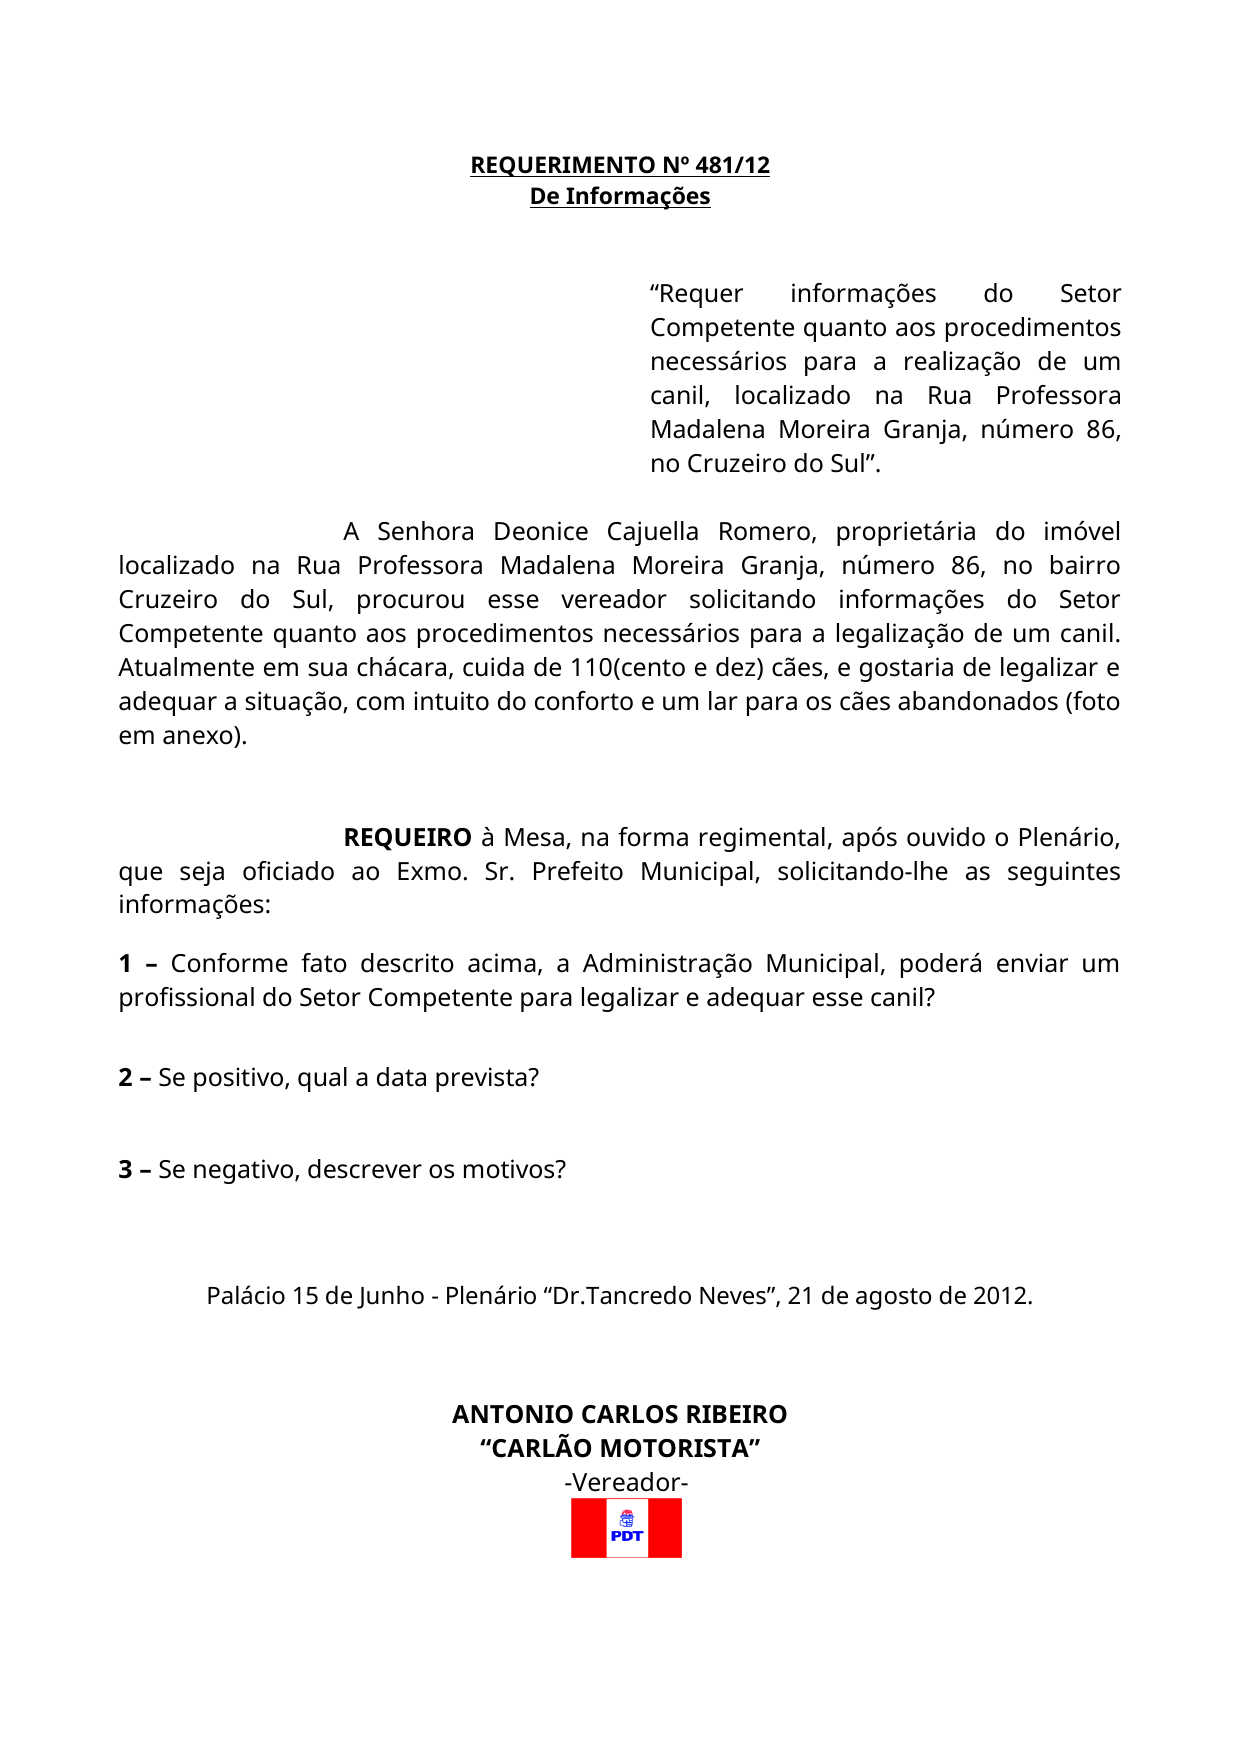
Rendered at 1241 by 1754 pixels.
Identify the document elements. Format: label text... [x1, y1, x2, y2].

text “CARLÃO MOTORISTA” [118, 1431, 1122, 1465]
text A Senhora Deonice Cajuella Romero, proprietária do imóvel localizado na Rua Professora Madalena Moreira Granja, número 86, no bairro Cruzeiro do Sul, procurou esse vereador solicitando informações do Setor Competente quanto aos procedimentos necessários para a legalização de um canil. Atualmente em sua chácara, cuida de 110(cento e dez) cães, e gostaria de legalizar e adequar a situação, com intuito do conforto e um lar para os cães abandonados (foto em anexo). [118, 514, 1122, 752]
text REQUEIRO à Mesa, na forma regimental, após ouvido o Plenário, que seja oficiado ao Exmo. Sr. Prefeito Municipal, solicitando-lhe as seguintes informações: [118, 819, 1122, 921]
text “Requer informações do Setor Competente quanto aos procedimentos necessários para a realização de um canil, localizado na Rua Professora Madalena Moreira Granja, número 86, no Cruzeiro do Sul”. [650, 276, 1122, 480]
text ANTONIO CARLOS RIBEIRO [118, 1397, 1122, 1431]
text De Informações [118, 180, 1122, 211]
title REQUERIMENTO Nº 481/12 [118, 149, 1122, 180]
text 1 – Conforme fato descrito acima, a Administração Municipal, poderá enviar um profissional do Setor Competente para legalizar e adequar esse canil? [118, 946, 1122, 1013]
text 2 – Se positivo, qual a data prevista? [118, 1060, 1122, 1094]
text Palácio 15 de Junho - Plenário “Dr.Tancredo Neves”, 21 de agosto de 2012. [118, 1279, 1122, 1311]
text 3 – Se negativo, descrever os motivos? [118, 1152, 1122, 1186]
picture [571, 1498, 682, 1558]
text -Vereador- [118, 1465, 1122, 1499]
